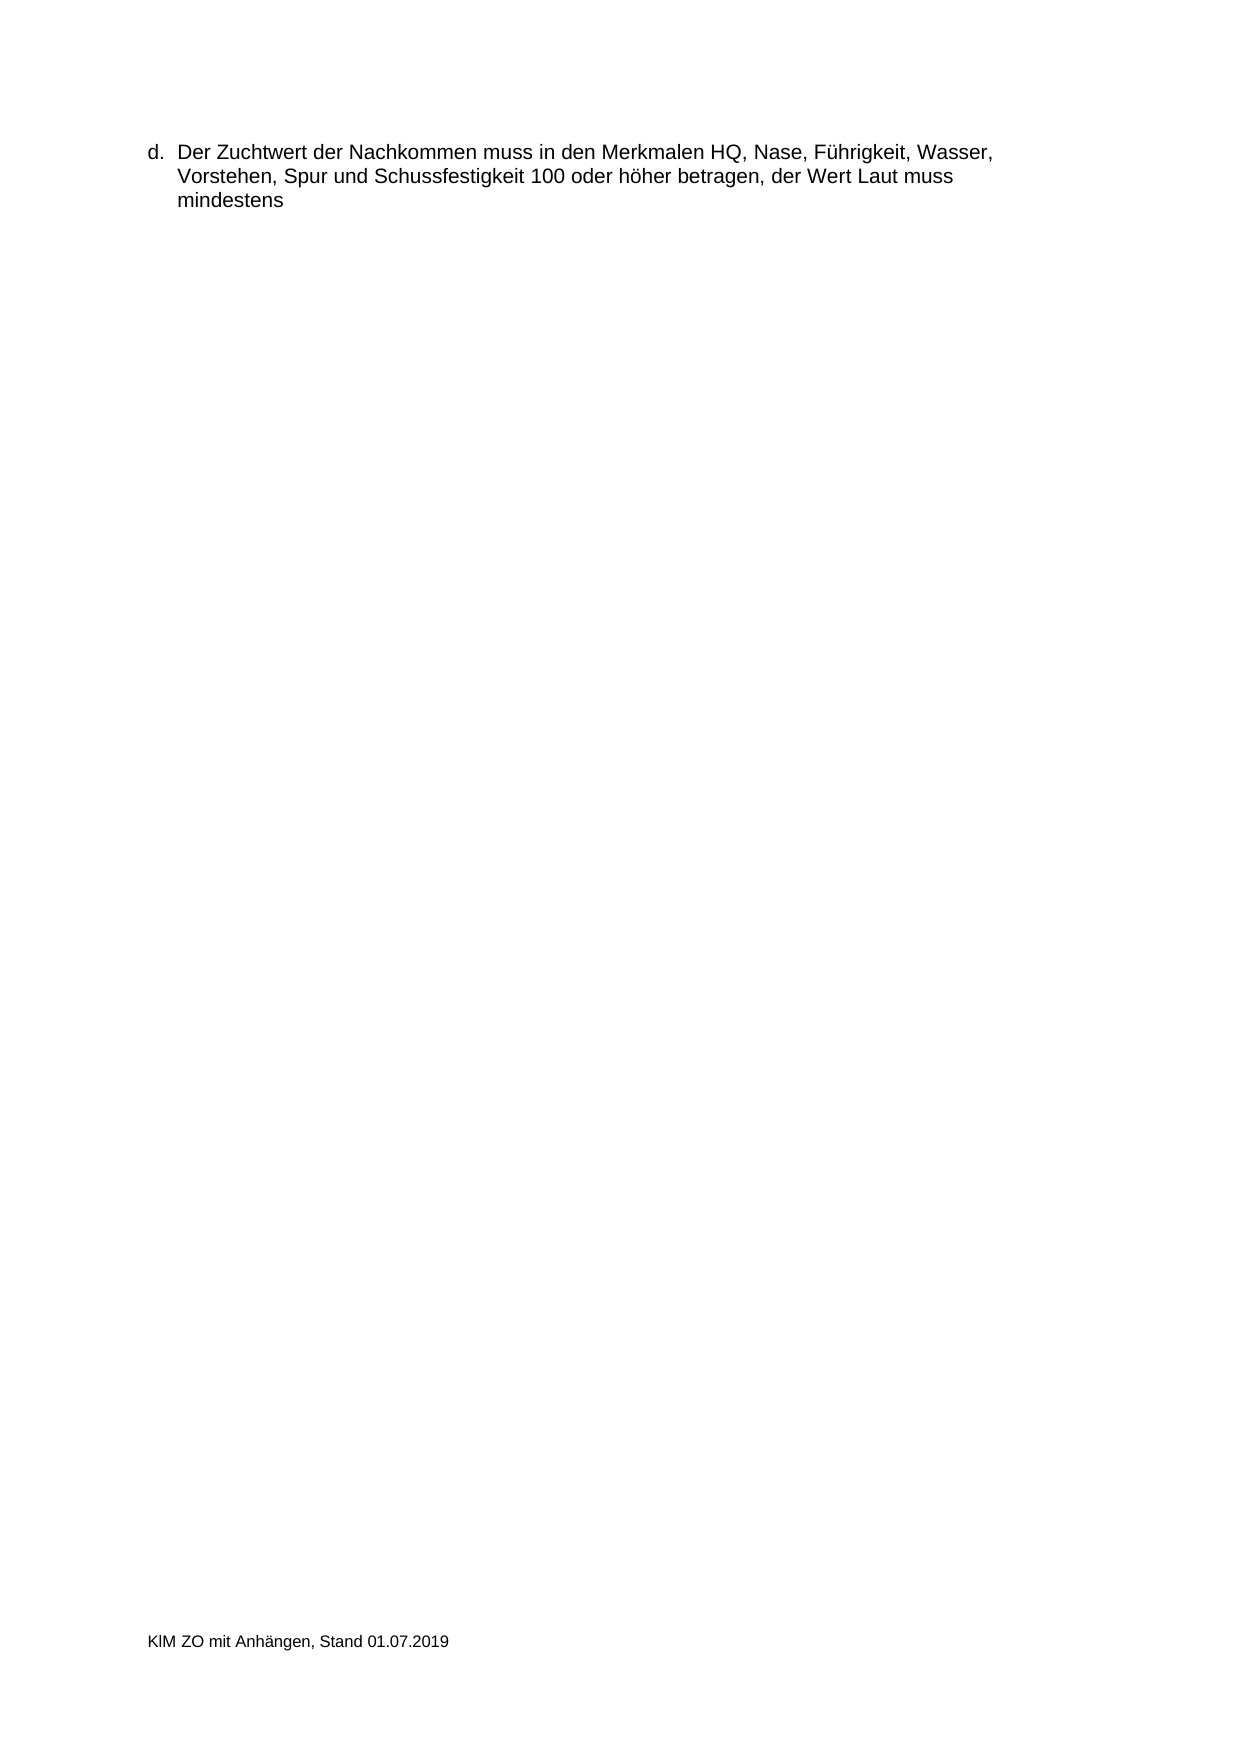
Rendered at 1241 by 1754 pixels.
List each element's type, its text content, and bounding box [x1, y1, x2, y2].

list Der Zuchtwert der Nachkommen muss in den Merkmalen HQ, Nase, Führigkeit, Wasser, Vorstehen, Spur und Schussfestigkeit 100 oder höher betragen, der Wert Laut muss mindestens [147, 139, 1063, 211]
